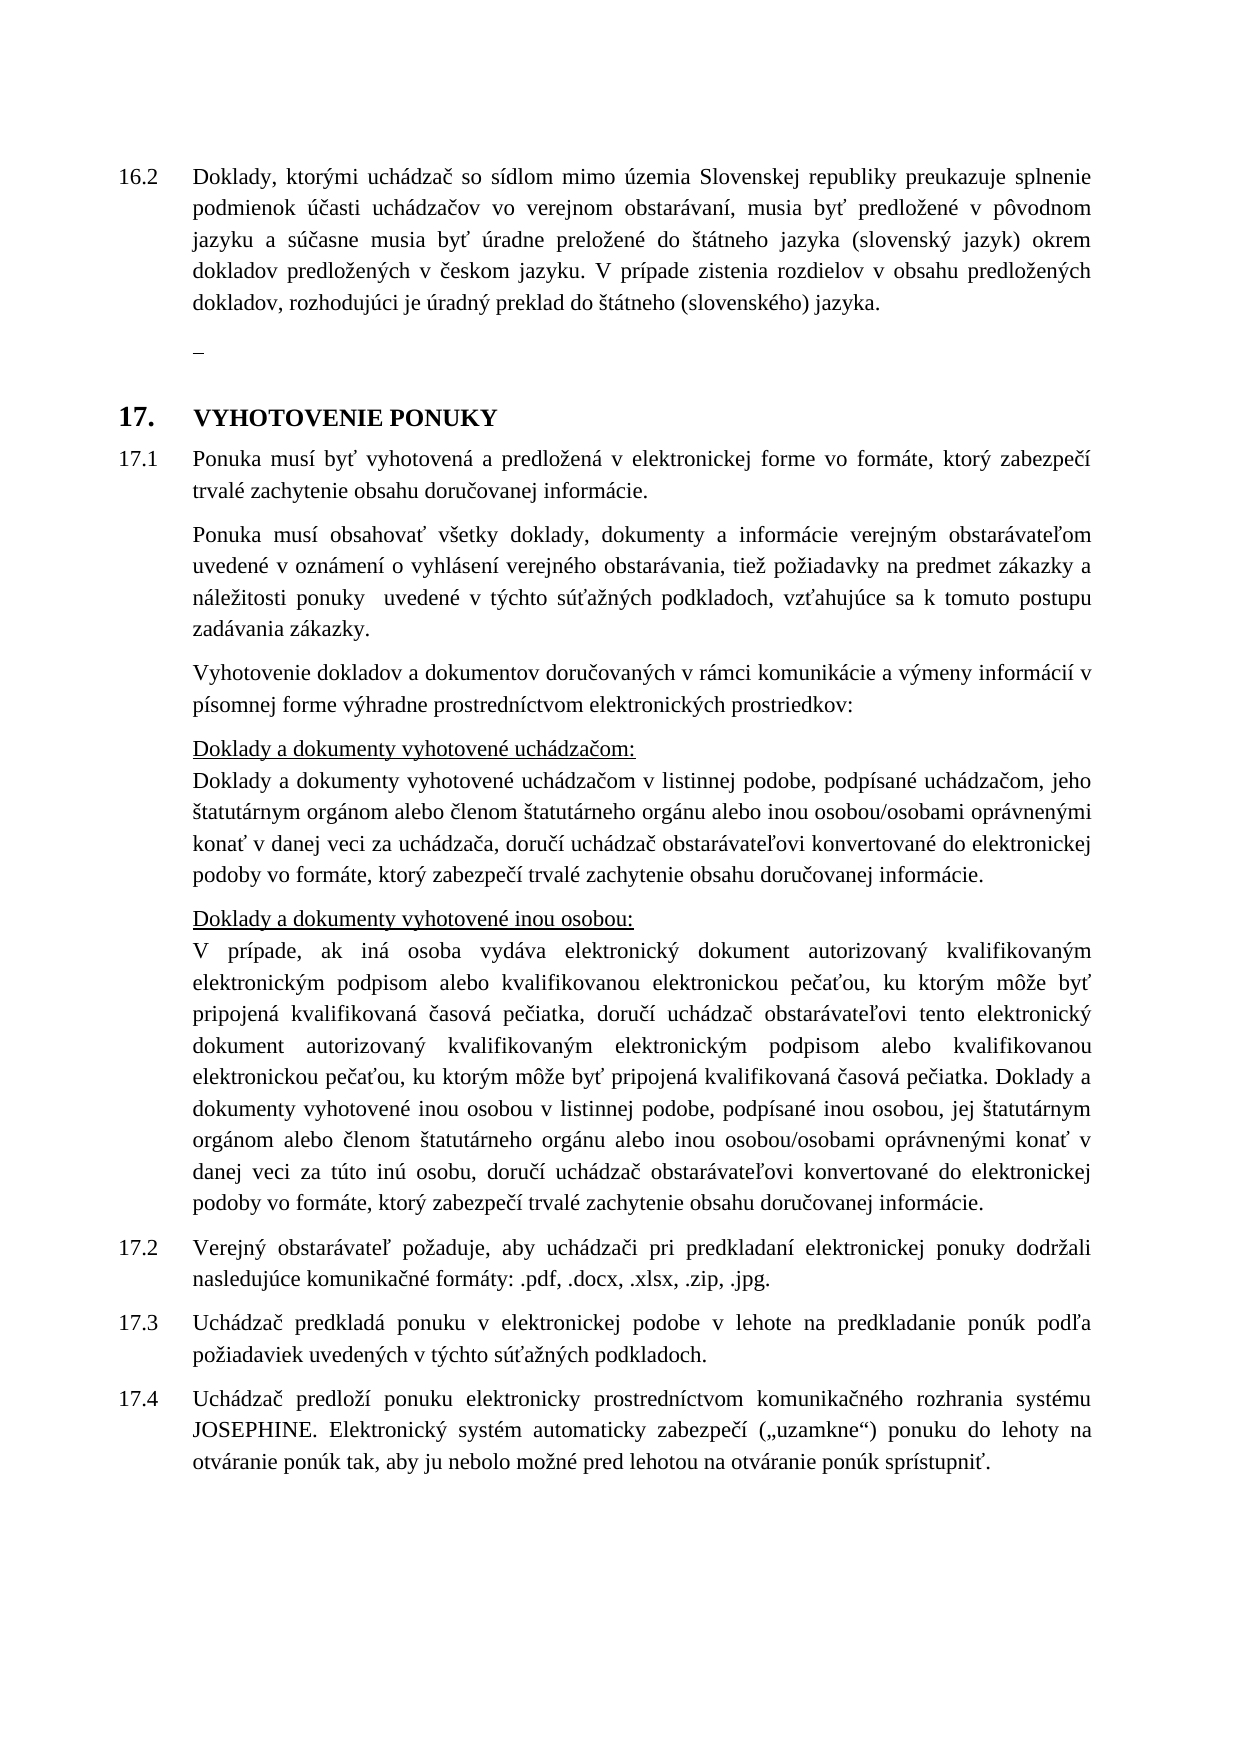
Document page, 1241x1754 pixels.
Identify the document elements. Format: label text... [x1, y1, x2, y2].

list Ponuka musí byť vyhotovená a predložená v elektronickej forme vo formáte, ktorý zabezpečí trvalé zachytenie obsahu doručovanej informácie. [118, 445, 1093, 503]
text Vyhotovenie dokladov a dokumentov doručovaných v rámci komunikácie a výmeny informácií v písomnej forme výhradne prostredníctvom elektronických prostriedkov: [192, 659, 1093, 717]
list Uchádzač predloží ponuku elektronicky prostredníctvom komunikačného rozhrania systému JOSEPHINE. Elektronický systém automaticky zabezpečí („uzamkne“) ponuku do lehoty na otváranie ponúk tak, aby ju nebolo možné pred lehotou na otváranie ponúk sprístupniť. [118, 1385, 1093, 1474]
text Doklady a dokumenty vyhotovené uchádzačom v listinnej podobe, podpísané uchádzačom, jeho štatutárnym orgánom alebo členom štatutárneho orgánu alebo inou osobou/osobami oprávnenými konať v danej veci za uchádzača, doručí uchádzač obstarávateľovi konvertované do elektronickej podoby vo formáte, ktorý zabezpečí trvalé zachytenie obsahu doručovanej informácie. [192, 767, 1093, 888]
text V prípade, ak iná osoba vydáva elektronický dokument autorizovaný kvalifikovaným elektronickým podpisom alebo kvalifikovanou elektronickou pečaťou, ku ktorým môže byť pripojená kvalifikovaná časová pečiatka, doručí uchádzač obstarávateľovi tento elektronický dokument autorizovaný kvalifikovaným elektronickým podpisom alebo kvalifikovanou elektronickou pečaťou, ku ktorým môže byť pripojená kvalifikovaná časová pečiatka. Doklady a dokumenty vyhotovené inou osobou v listinnej podobe, podpísané inou osobou, jej štatutárnym orgánom alebo členom štatutárneho orgánu alebo inou osobou/osobami oprávnenými konať v danej veci za túto inú osobu, doručí uchádzač obstarávateľovi konvertované do elektronickej podoby vo formáte, ktorý zabezpečí trvalé zachytenie obsahu doručovanej informácie. [192, 937, 1093, 1216]
text Doklady a dokumenty vyhotovené inou osobou: [192, 905, 1093, 932]
list Vyhotovenie ponuky [118, 399, 1093, 433]
list Doklady, ktorými uchádzač so sídlom mimo územia Slovenskej republiky preukazuje splnenie podmienok účasti uchádzačov vo verejnom obstarávaní, musia byť predložené v pôvodnom jazyku a súčasne musia byť úradne preložené do štátneho jazyka (slovenský jazyk) okrem dokladov predložených v českom jazyku. V prípade zistenia rozdielov v obsahu predložených dokladov, rozhodujúci je úradný preklad do štátneho (slovenského) jazyka. [118, 163, 1093, 316]
list Verejný obstarávateľ požaduje, aby uchádzači pri predkladaní elektronickej ponuky dodržali nasledujúce komunikačné formáty: .pdf, .docx, .xlsx, .zip, .jpg. [118, 1233, 1093, 1291]
list Uchádzač predkladá ponuku v elektronickej podobe v lehote na predkladanie ponúk podľa požiadaviek uvedených v týchto súťažných podkladoch. [118, 1309, 1093, 1367]
text Doklady a dokumenty vyhotovené uchádzačom: [192, 735, 1093, 761]
text Ponuka musí obsahovať všetky doklady, dokumenty a informácie verejným obstarávateľom uvedené v oznámení o vyhlásení verejného obstarávania, tiež požiadavky na predmet zákazky a náležitosti ponuky uvedené v týchto súťažných podkladoch, vzťahujúce sa k tomuto postupu zadávania zákazky. [192, 521, 1093, 642]
